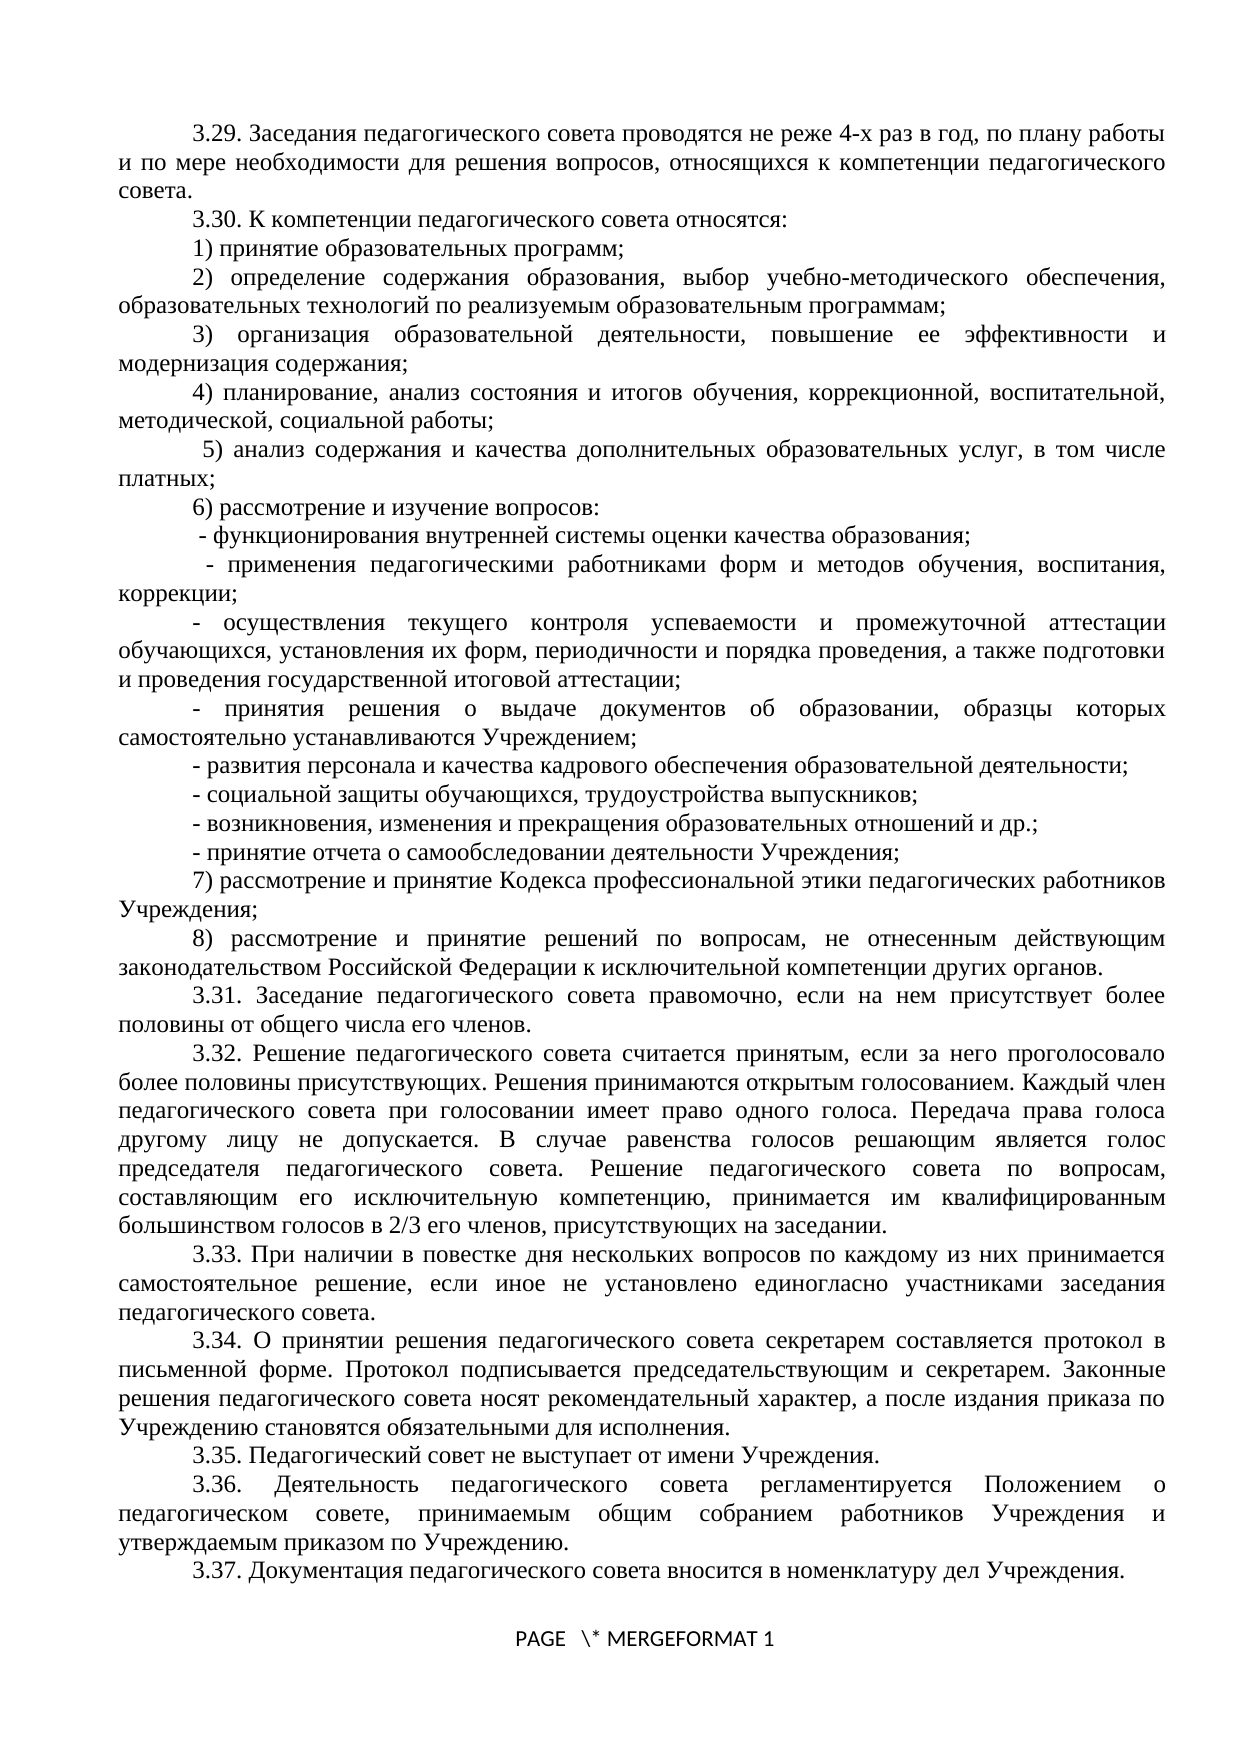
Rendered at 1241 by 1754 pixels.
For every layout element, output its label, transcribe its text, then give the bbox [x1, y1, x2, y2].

text 8) рассмотрение и принятие решений по вопросам, не отнесенным действующим законодательством Российской Федерации к исключительной компетенции других органов. [118, 923, 1167, 981]
text 3.36. Деятельность педагогического совета регламентируется Положением о педагогическом совете, принимаемым общим собранием работников Учреждения и утверждаемым приказом по Учреждению. [118, 1469, 1167, 1556]
text - функционирования внутренней системы оценки качества образования; [118, 521, 1167, 549]
text 3.34. О принятии решения педагогического совета секретарем составляется протокол в письменной форме. Протокол подписывается председательствующим и секретарем. Законные решения педагогического совета носят рекомендательный характер, а после издания приказа по Учреждению становятся обязательными для исполнения. [118, 1326, 1167, 1441]
text 3.32. Решение педагогического совета считается принятым, если за него проголосовало более половины присутствующих. Решения принимаются открытым голосованием. Каждый член педагогического совета при голосовании имеет право одного голоса. Передача права голоса другому лицу не допускается. В случае равенства голосов решающим является голос председателя педагогического совета. Решение педагогического совета по вопросам, составляющим его исключительную компетенцию, принимается им квалифицированным большинством голосов в 2/3 его членов, присутствующих на заседании. [118, 1038, 1167, 1239]
text - развития персонала и качества кадрового обеспечения образовательной деятельности; [118, 751, 1167, 779]
text 3.35. Педагогический совет не выступает от имени Учреждения. [118, 1441, 1167, 1469]
text 4) планирование, анализ состояния и итогов обучения, коррекционной, воспитательной, методической, социальной работы; [118, 377, 1167, 434]
text 3.31. Заседание педагогического совета правомочно, если на нем присутствует более половины от общего числа его членов. [118, 981, 1167, 1038]
text 3.29. Заседания педагогического совета проводятся не реже 4-х раз в год, по плану работы и по мере необходимости для решения вопросов, относящихся к компетенции педагогического совета. [118, 118, 1167, 204]
text 3.33. При наличии в повестке дня нескольких вопросов по каждому из них принимается самостоятельное решение, если иное не установлено единогласно участниками заседания педагогического совета. [118, 1239, 1167, 1326]
text - принятие отчета о самообследовании деятельности Учреждения; [118, 837, 1167, 866]
text 5) анализ содержания и качества дополнительных образовательных услуг, в том числе платных; [118, 434, 1167, 492]
text 1) принятие образовательных программ; [118, 233, 1167, 262]
text - социальной защиты обучающихся, трудоустройства выпускников; [118, 779, 1167, 808]
text 6) рассмотрение и изучение вопросов: [118, 492, 1167, 521]
text 3.37. Документация педагогического совета вносится в номенклатуру дел Учреждения. [118, 1556, 1167, 1584]
text - возникновения, изменения и прекращения образовательных отношений и др.; [118, 808, 1167, 837]
text 2) определение содержания образования, выбор учебно-методического обеспечения, образовательных технологий по реализуемым образовательным программам; [118, 262, 1167, 319]
text 7) рассмотрение и принятие Кодекса профессиональной этики педагогических работников Учреждения; [118, 866, 1167, 923]
text - применения педагогическими работниками форм и методов обучения, воспитания, коррекции; [118, 549, 1167, 607]
text 3.30. К компетенции педагогического совета относятся: [118, 204, 1167, 233]
text - осуществления текущего контроля успеваемости и промежуточной аттестации обучающихся, установления их форм, периодичности и порядка проведения, а также подготовки и проведения государственной итоговой аттестации; [118, 607, 1167, 693]
text - принятия решения о выдаче документов об образовании, образцы которых самостоятельно устанавливаются Учреждением; [118, 693, 1167, 751]
text 3) организация образовательной деятельности, повышение ее эффективности и модернизация содержания; [118, 319, 1167, 377]
